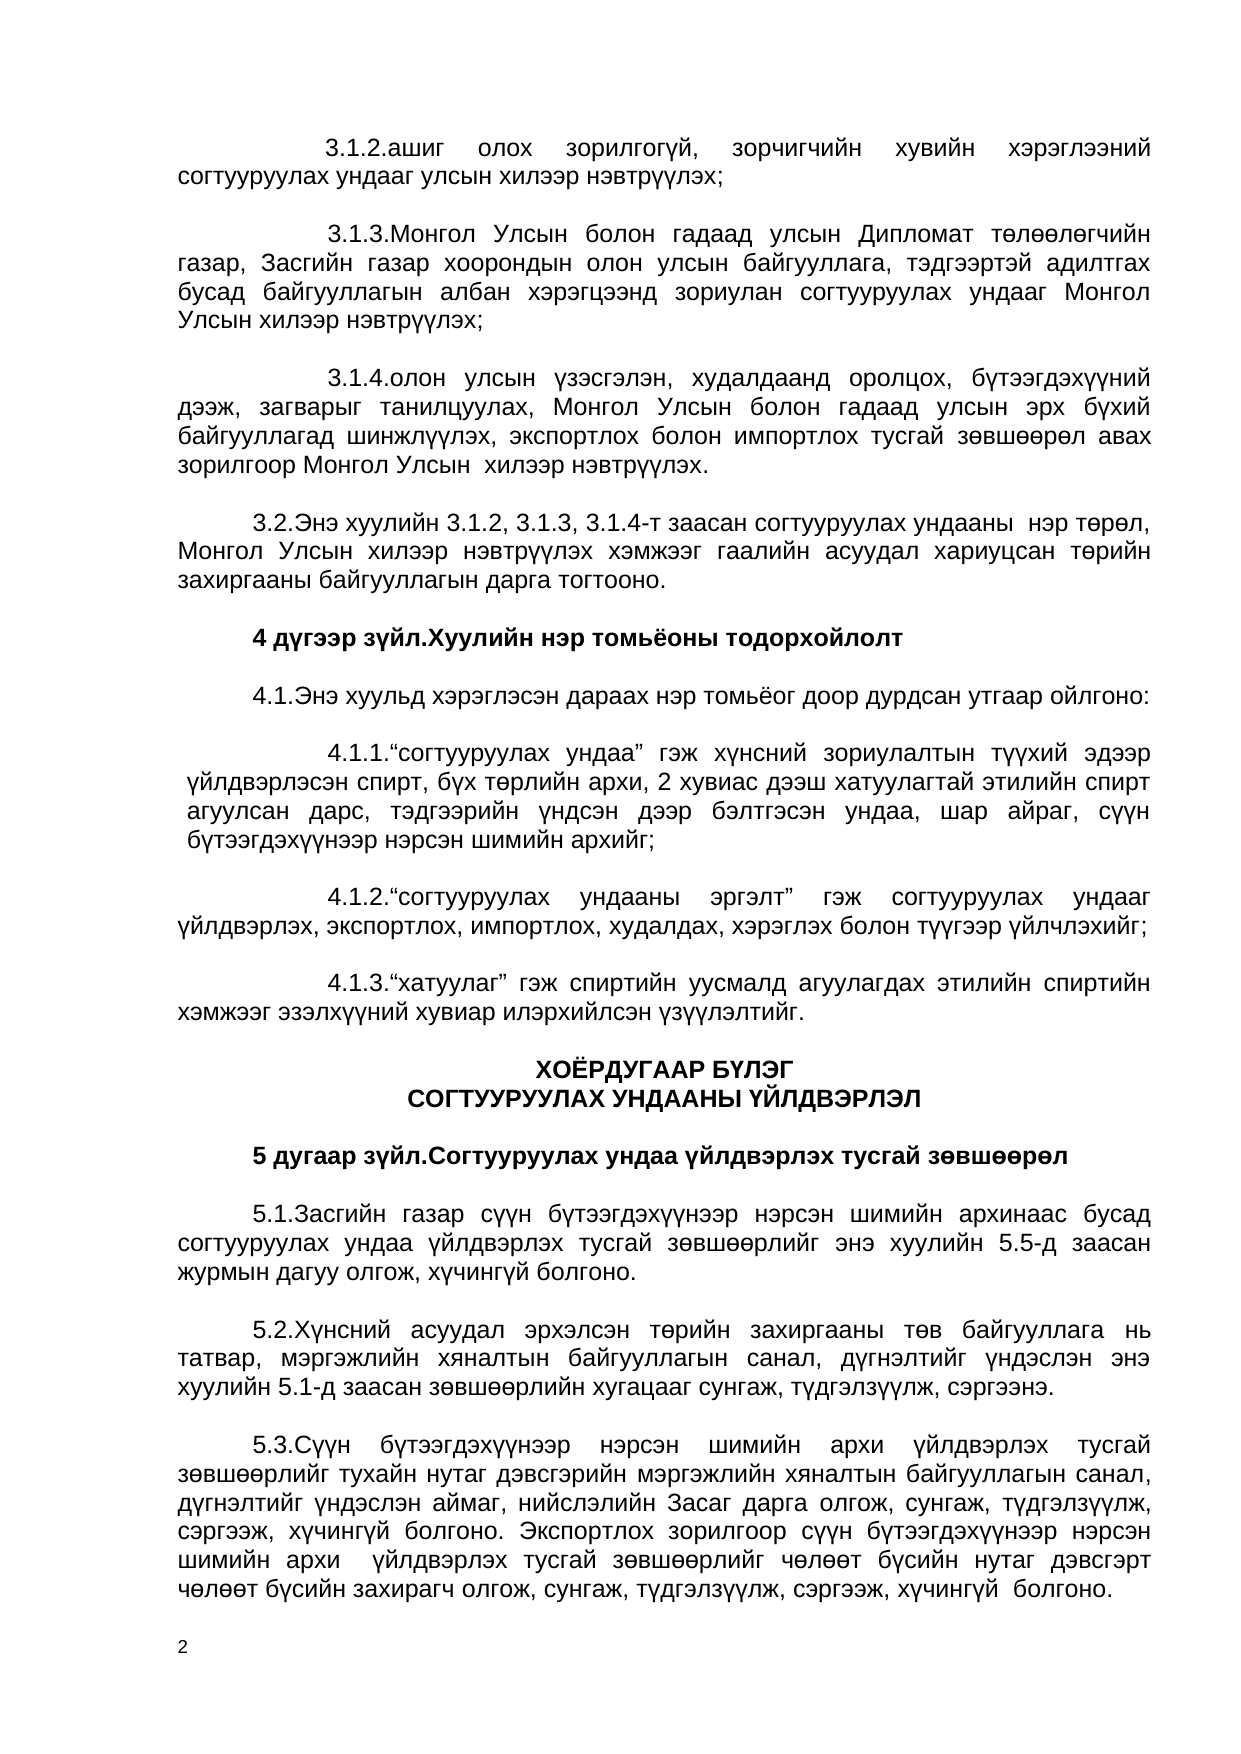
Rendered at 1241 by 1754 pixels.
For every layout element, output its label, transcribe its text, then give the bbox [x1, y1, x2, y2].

text 4.1.2.“согтууруулах ундааны эргэлт” гэж согтууруулах ундааг үйлдвэрлэх, экспортлох, импортлох, худалдах, хэрэглэх болон түүгээр үйлчлэхийг; [177, 882, 1152, 939]
text 5 дугаар зүйл.Согтууруулах ундаа үйлдвэрлэх тусгай зөвшөөрөл [177, 1141, 1152, 1170]
text 5.2.Хүнсний асуудал эрхэлсэн төрийн захиргааны төв байгууллага нь татвар, мэргэжлийн хяналтын байгууллагын санал, дүгнэлтийг үндэслэн энэ хуулийн 5.1-д заасан зөвшөөрлийн хугацааг сунгаж, түдгэлзүүлж, сэргээнэ. [177, 1314, 1152, 1401]
text СОГТУУРУУЛАХ УНДААНЫ ҮЙЛДВЭРЛЭЛ [177, 1084, 1152, 1112]
text ХОЁРДУГААР БҮЛЭГ [177, 1055, 1152, 1084]
text 5.3.Сүүн бүтээгдэхүүнээр нэрсэн шимийн архи үйлдвэрлэх тусгай зөвшөөрлийг тухайн нутаг дэвсгэрийн мэргэжлийн хяналтын байгууллагын санал, дүгнэлтийг үндэслэн аймаг, нийслэлийн Засаг дарга олгож, сунгаж, түдгэлзүүлж, сэргээж, хүчингүй болгоно. Экспортлох зорилгоор сүүн бүтээгдэхүүнээр нэрсэн шимийн архи үйлдвэрлэх тусгай зөвшөөрлийг чөлөөт бүсийн нутаг дэвсгэрт чөлөөт бүсийн захирагч олгож, сунгаж, түдгэлзүүлж, сэргээж, хүчингүй болгоно. [177, 1430, 1152, 1602]
text 4.1.Энэ хуульд хэрэглэсэн дараах нэр томьёог доор дурдсан утгаар ойлгоно: [177, 681, 1152, 709]
text 5.1.Засгийн газар сүүн бүтээгдэхүүнээр нэрсэн шимийн архинаас бусад согтууруулах ундаа үйлдвэрлэх тусгай зөвшөөрлийг энэ хуулийн 5.5-д заасан журмын дагуу олгож, хүчингүй болгоно. [177, 1199, 1152, 1285]
text 4.1.1.“согтууруулах ундаа” гэж хүнсний зориулалтын түүхий эдээр үйлдвэрлэсэн спирт, бүх төрлийн архи, 2 хувиас дээш хатуулагтай этилийн спирт агуулсан дарс, тэдгээрийн үндсэн дээр бэлтгэсэн ундаа, шар айраг, сүүн бүтээгдэхүүнээр нэрсэн шимийн архийг; [187, 738, 1152, 853]
text 3.1.3.Монгол Улсын болон гадаад улсын Дипломат төлөөлөгчийн газар, Засгийн газар хоорондын олон улсын байгууллага, тэдгээртэй адилтгах бусад байгууллагын албан хэрэгцээнд зориулан согтууруулах ундааг Монгол Улсын хилээр нэвтрүүлэх; [177, 219, 1152, 334]
text 3.1.2.ашиг олох зорилгогүй, зорчигчийн хувийн хэрэглээний согтууруулах ундааг улсын хилээр нэвтрүүлэх; [177, 132, 1152, 190]
text 4.1.3.“хатуулаг” гэж спиртийн уусмалд агуулагдах этилийн спиртийн хэмжээг эзэлхүүний хувиар илэрхийлсэн үзүүлэлтийг. [177, 968, 1152, 1026]
text 3.2.Энэ хуулийн 3.1.2, 3.1.3, 3.1.4-т заасан согтууруулах ундааны нэр төрөл, Монгол Улсын хилээр нэвтрүүлэх хэмжээг гаалийн асуудал хариуцсан төрийн захиргааны байгууллагын дарга тогтооно. [177, 507, 1152, 594]
text 4 дүгээр зүйл.Хуулийн нэр томьёоны тодорхойлолт [177, 623, 1152, 652]
text 3.1.4.олон улсын үзэсгэлэн, худалдаанд оролцох, бүтээгдэхүүний дээж, загварыг танилцуулах, Монгол Улсын болон гадаад улсын эрх бүхий байгууллагад шинжлүүлэх, экспортлох болон импортлох тусгай зөвшөөрөл авах зорилгоор Монгол Улсын хилээр нэвтрүүлэх. [177, 363, 1152, 478]
